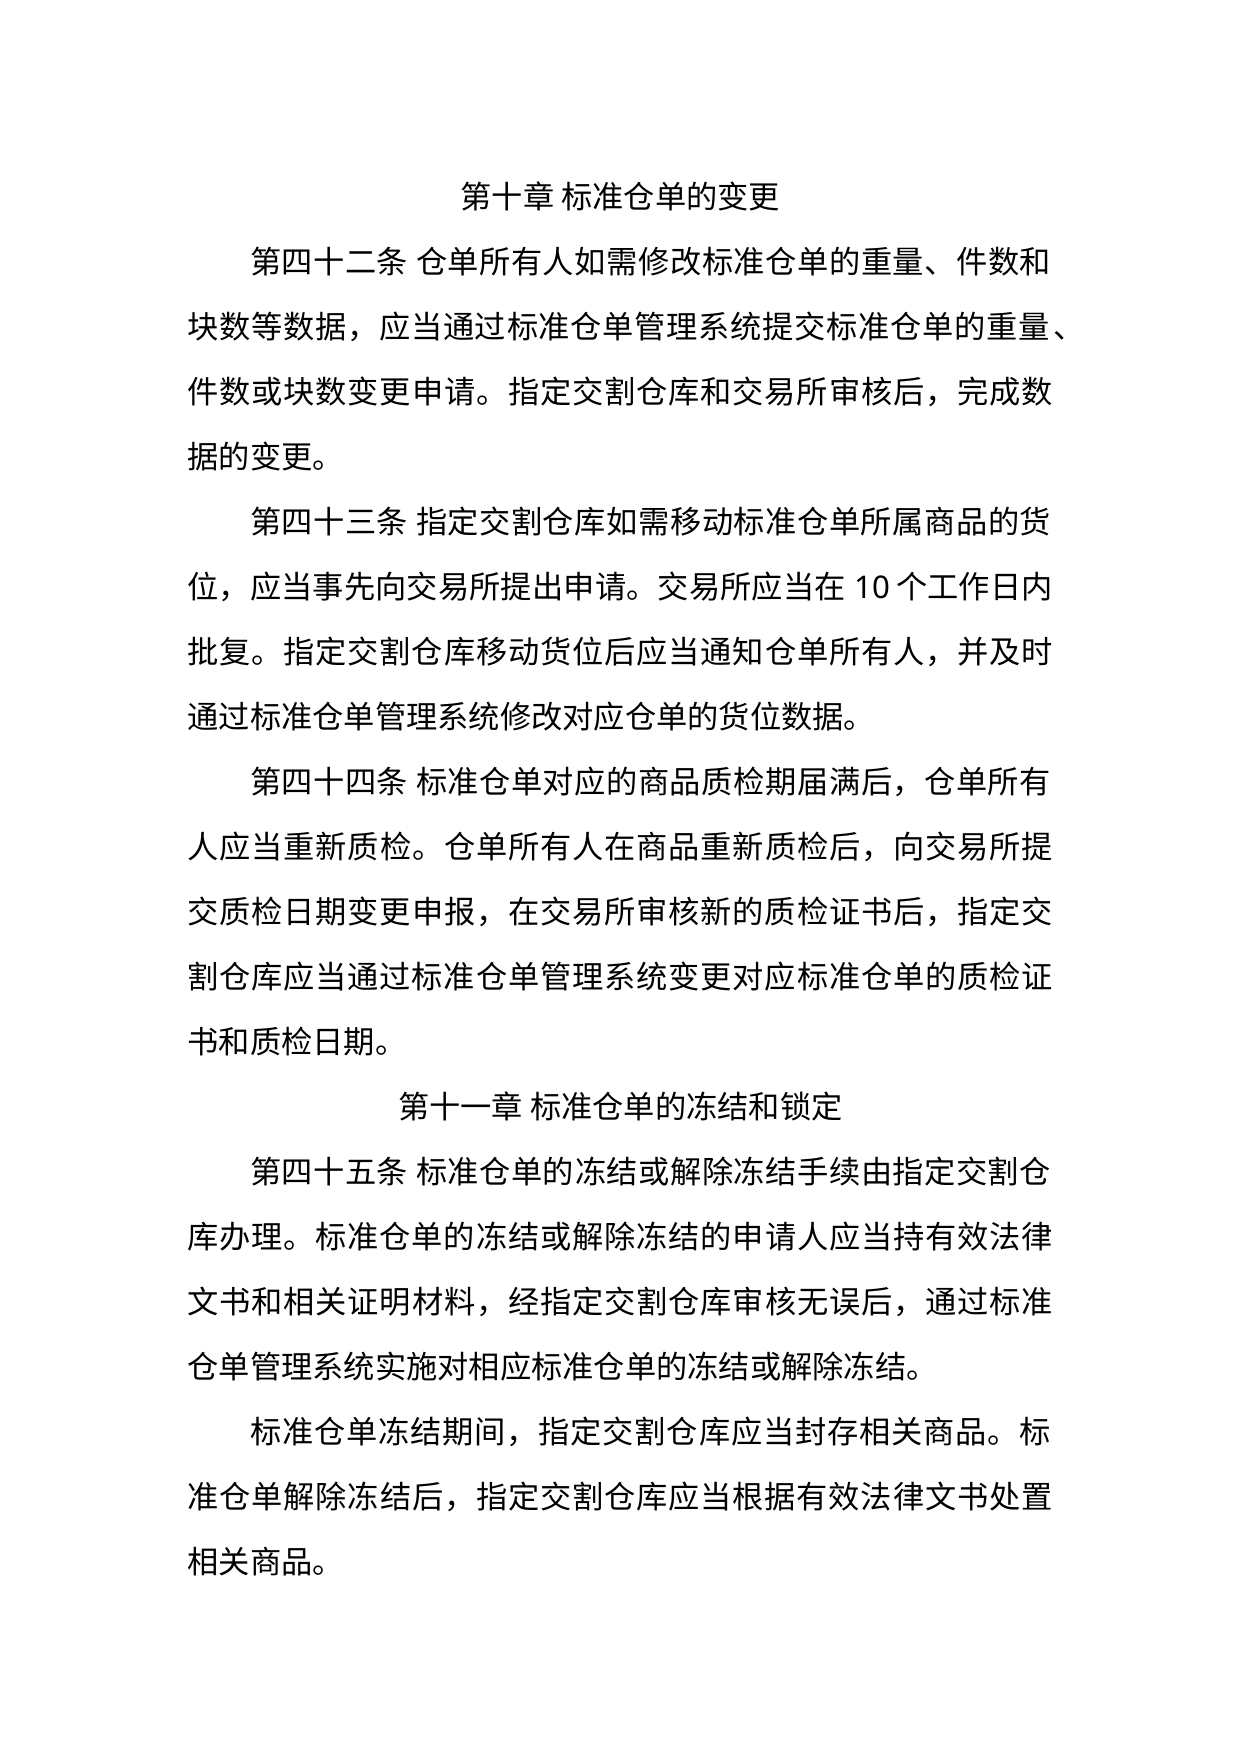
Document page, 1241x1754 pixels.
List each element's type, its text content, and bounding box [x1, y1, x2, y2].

text 第十章 标准仓单的变更 [187, 162, 1053, 227]
text 第十一章 标准仓单的冻结和锁定 [187, 1072, 1053, 1137]
text 标准仓单冻结期间，指定交割仓库应当封存相关商品。标准仓单解除冻结后，指定交割仓库应当根据有效法律文书处置相关商品。 [187, 1397, 1053, 1592]
text 第四十四条 标准仓单对应的商品质检期届满后，仓单所有人应当重新质检。仓单所有人在商品重新质检后，向交易所提交质检日期变更申报，在交易所审核新的质检证书后，指定交割仓库应当通过标准仓单管理系统变更对应标准仓单的质检证书和质检日期。 [187, 747, 1053, 1072]
text 第四十二条 仓单所有人如需修改标准仓单的重量、件数和块数等数据，应当通过标准仓单管理系统提交标准仓单的重量、件数或块数变更申请。指定交割仓库和交易所审核后，完成数据的变更。 [187, 227, 1053, 487]
text 第四十五条 标准仓单的冻结或解除冻结手续由指定交割仓库办理。标准仓单的冻结或解除冻结的申请人应当持有效法律文书和相关证明材料，经指定交割仓库审核无误后，通过标准仓单管理系统实施对相应标准仓单的冻结或解除冻结。 [187, 1137, 1053, 1397]
text 第四十三条 指定交割仓库如需移动标准仓单所属商品的货位，应当事先向交易所提出申请。交易所应当在10个工作日内批复。指定交割仓库移动货位后应当通知仓单所有人，并及时通过标准仓单管理系统修改对应仓单的货位数据。 [187, 487, 1053, 747]
